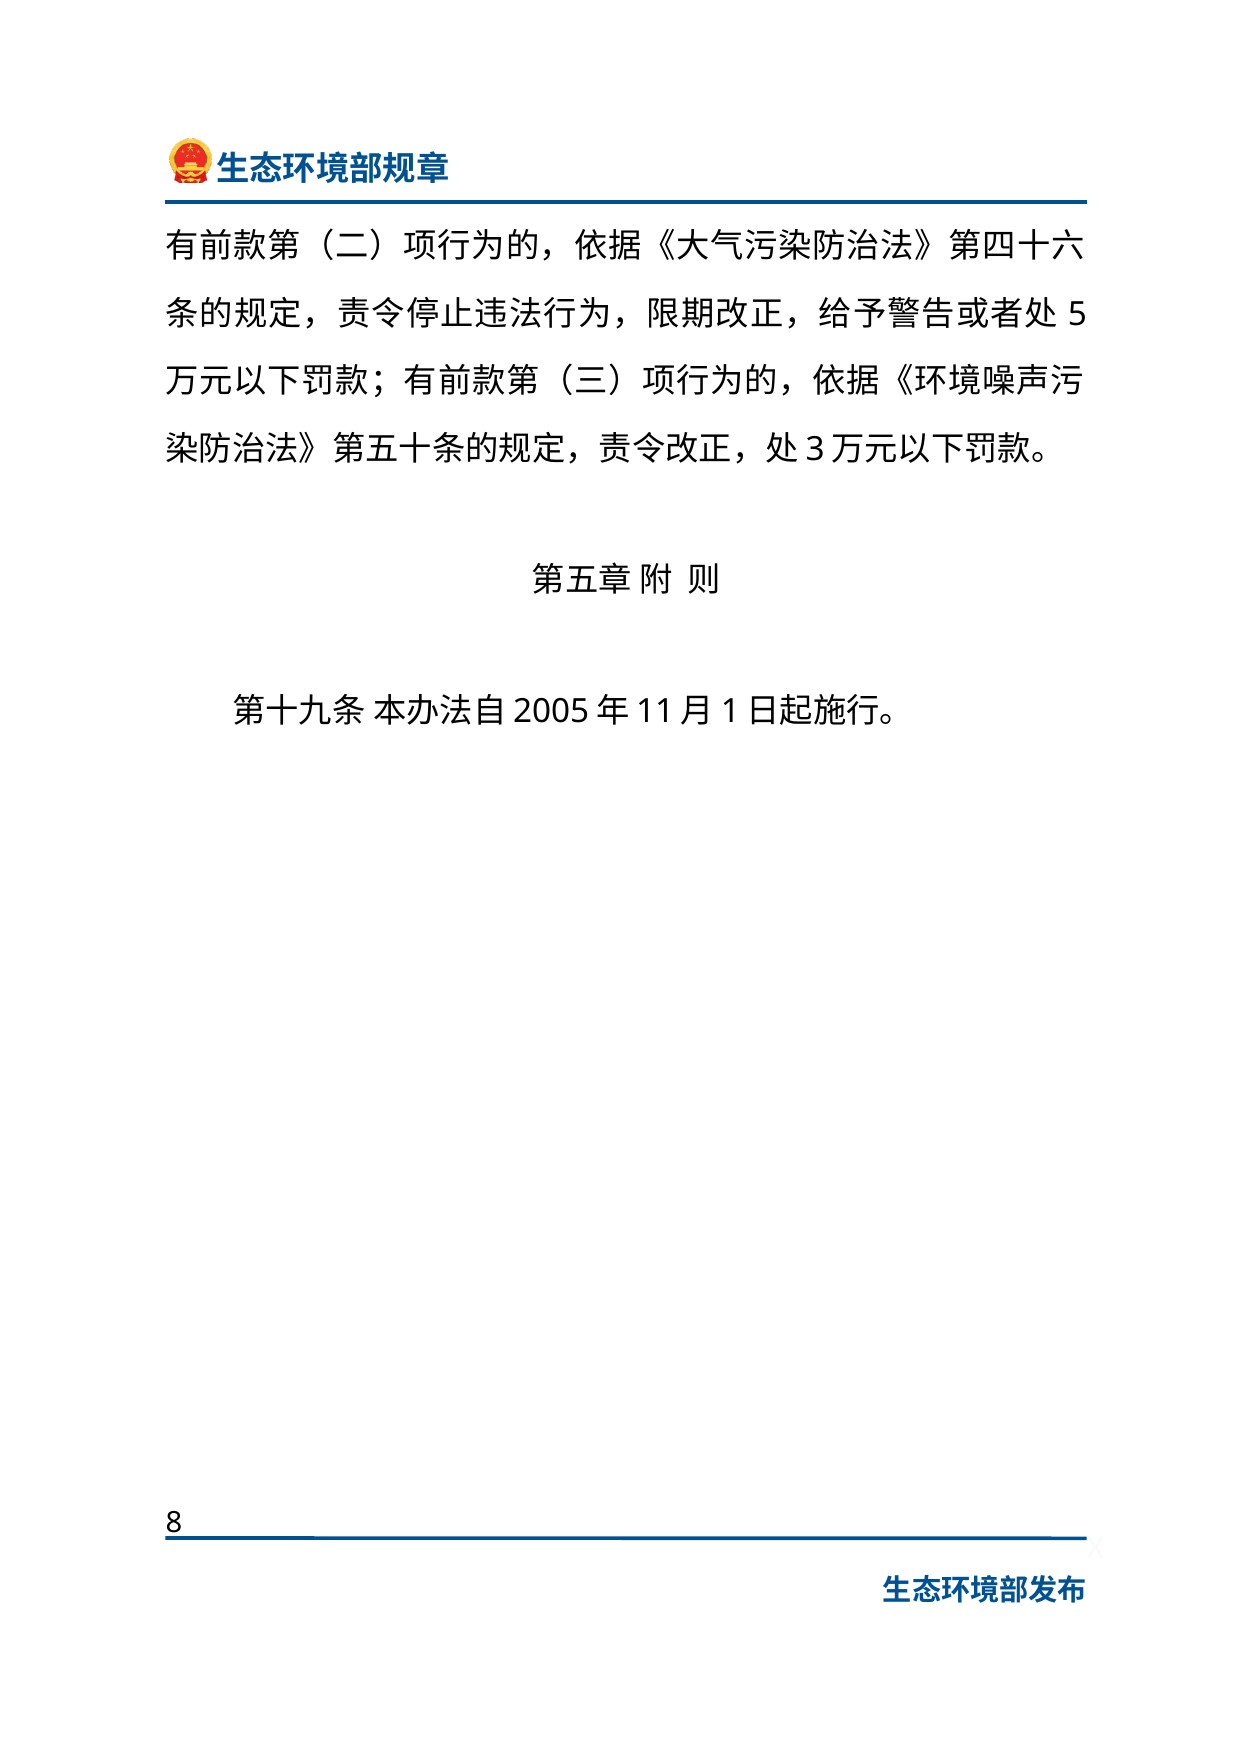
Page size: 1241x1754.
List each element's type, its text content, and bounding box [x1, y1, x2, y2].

picture [165, 136, 216, 187]
text 第十九条 本办法自2005年11月1日起施行。 [165, 684, 1087, 732]
text 第五章 附 则 [165, 553, 1087, 601]
